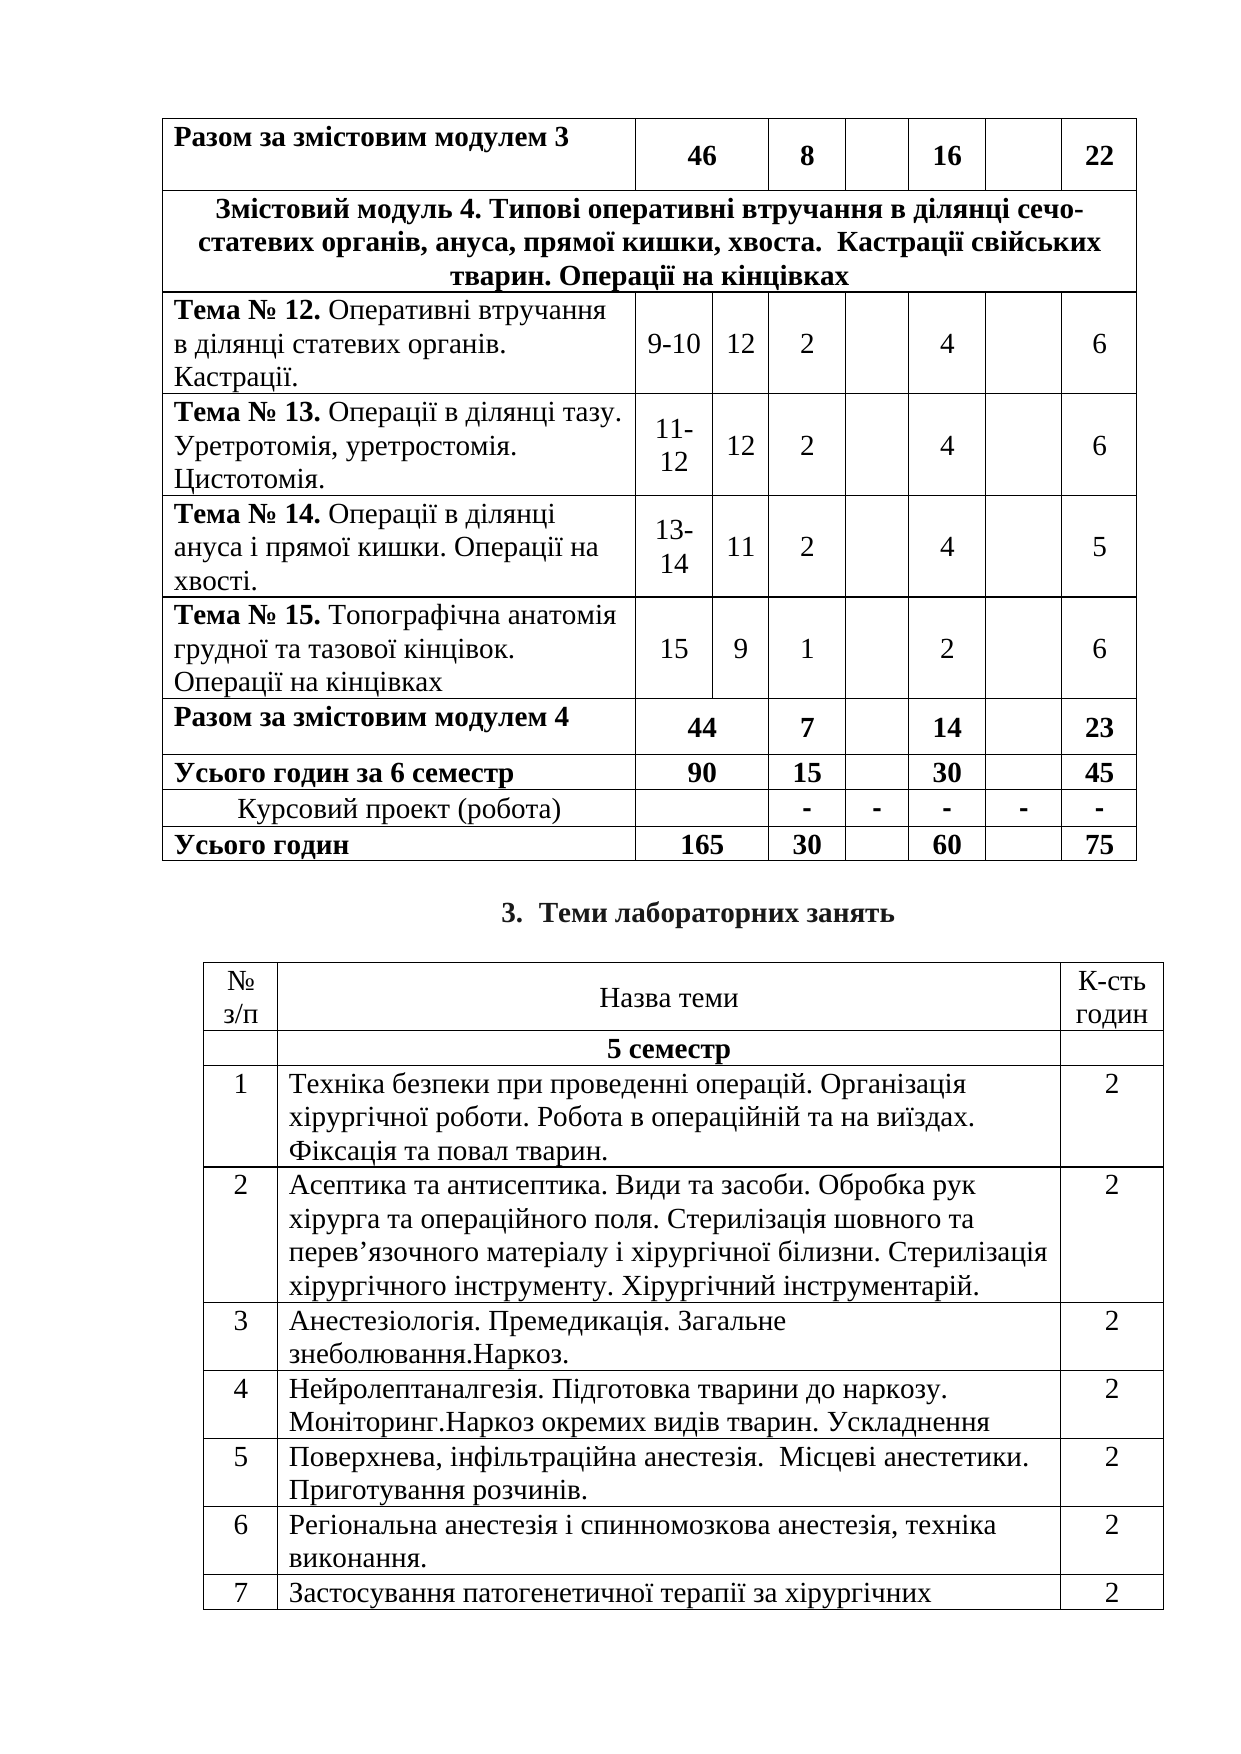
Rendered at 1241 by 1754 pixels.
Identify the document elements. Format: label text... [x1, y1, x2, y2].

table_cell Усього годин за 6 семестр [163, 755, 635, 789]
table_cell 12 [713, 394, 768, 495]
table_cell Техніка безпеки при проведенні операцій. Організація хірургічної роботи. Робота в операційній та на виїздах. Фіксація та повал тварин. [278, 1066, 1060, 1166]
table_cell 2 [1061, 1439, 1163, 1506]
table_header К-сть годин [1061, 963, 1163, 1030]
table_cell Асептика та антисептика. Види та засоби. Обробка рук хірурга та операційного поля. Стерилізація шовного та перев’язочного матеріалу і хірургічної білизни. Стерилізація хірургічного інструменту. Хірургічний інструментарій. [278, 1168, 1060, 1302]
table_cell Тема № 14. Операції в ділянці ануса і прямої кишки. Операції на хвості. [163, 496, 635, 596]
table_cell 2 [769, 496, 845, 596]
table_cell [204, 1031, 277, 1065]
table_cell 4 [909, 496, 985, 596]
table_cell Тема № 13. Операції в ділянці тазу. Уретротомія, уретростомія. Цистотомія. [163, 394, 635, 495]
table_cell 30 [769, 827, 845, 860]
table_cell 2 [769, 293, 845, 393]
table_cell 4 [909, 293, 985, 393]
table_cell [986, 293, 1061, 393]
table_cell [636, 790, 768, 826]
table_cell 2 [1061, 1168, 1163, 1302]
table_cell 13-14 [636, 496, 712, 596]
table_cell [846, 293, 908, 393]
table_cell 2 [909, 598, 985, 698]
table_cell 2 [1061, 1303, 1163, 1370]
table_header Назва теми [278, 963, 1060, 1030]
table_cell 4 [909, 394, 985, 495]
table_cell 46 [636, 119, 768, 190]
table_cell Тема № 15. Топографічна анатомія грудної та тазової кінцівок. Операції на кінцівках [163, 598, 635, 698]
table_cell Разом за змістовим модулем 4 [163, 699, 635, 754]
table_cell Разом за змістовим модулем 3 [163, 119, 635, 190]
table_cell 8 [769, 119, 845, 190]
table_cell [986, 699, 1061, 754]
table_cell 1 [204, 1066, 277, 1166]
table_cell - [909, 790, 985, 826]
table_cell 30 [909, 755, 985, 789]
table_cell 11-12 [636, 394, 712, 495]
table_cell [986, 827, 1061, 860]
table_cell [846, 598, 908, 698]
table_cell 2 [204, 1168, 277, 1302]
table_cell 5 [1062, 496, 1136, 596]
table_cell 45 [1062, 755, 1136, 789]
table_cell [1061, 1031, 1163, 1065]
table_cell 6 [204, 1507, 277, 1574]
table_cell 12 [713, 293, 768, 393]
table_cell 3 [204, 1303, 277, 1370]
table_cell 6 [1062, 598, 1136, 698]
table_cell 11 [713, 496, 768, 596]
table_cell 6 [1062, 293, 1136, 393]
table_cell 2 [1061, 1066, 1163, 1166]
table_cell 2 [1061, 1575, 1163, 1609]
table_cell 44 [636, 699, 768, 754]
table_cell [986, 755, 1061, 789]
table_cell [986, 119, 1061, 190]
list Теми лабораторних занять [244, 895, 1152, 928]
table_cell 2 [1061, 1507, 1163, 1574]
table_cell [846, 496, 908, 596]
table_cell 9-10 [636, 293, 712, 393]
table_cell [846, 755, 908, 789]
table_cell 60 [909, 827, 985, 860]
table_cell 2 [769, 394, 845, 495]
table_cell Поверхнева, інфільтраційна анестезія. Місцеві анестетики. Приготування розчинів. [278, 1439, 1060, 1506]
table_cell 15 [636, 598, 712, 698]
table_cell Анестезіологія. Премедикація. Загальне знеболювання.Наркоз. [278, 1303, 1060, 1370]
table_cell 23 [1062, 699, 1136, 754]
table_cell 4 [204, 1371, 277, 1438]
table_cell 90 [636, 755, 768, 789]
table_header № з/п [204, 963, 277, 1030]
table_cell 2 [1061, 1371, 1163, 1438]
table_cell 75 [1062, 827, 1136, 860]
table_cell 9 [713, 598, 768, 698]
table_cell - [986, 790, 1061, 826]
table_cell - [846, 790, 908, 826]
table_cell 1 [769, 598, 845, 698]
table_cell 22 [1062, 119, 1136, 190]
table_cell 7 [769, 699, 845, 754]
table_cell 14 [909, 699, 985, 754]
table_cell [846, 119, 908, 190]
table_cell [846, 827, 908, 860]
table_cell [846, 699, 908, 754]
table_cell - [769, 790, 845, 826]
table_cell Усього годин [163, 827, 635, 860]
table_cell 165 [636, 827, 768, 860]
table_cell Змістовий модуль 4. Типові оперативні втручання в ділянці сечо-статевих органів, ануса, прямої кишки, хвоста. Кастрації свійських тварин. Операції на кінцівках [163, 191, 1136, 291]
table_cell Нейролептаналгезія. Підготовка тварини до наркозу. Моніторинг.Наркоз окремих видів тварин. Ускладнення [278, 1371, 1060, 1438]
table_cell 7 [204, 1575, 277, 1609]
table_cell [986, 598, 1061, 698]
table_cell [278, 1575, 1060, 1609]
table_cell 16 [909, 119, 985, 190]
table_cell 5 семестр [278, 1031, 1060, 1065]
table_cell Регіональна анестезія і спинномозкова анестезія, техніка виконання. [278, 1507, 1060, 1574]
table_cell 6 [1062, 394, 1136, 495]
table_cell - [1062, 790, 1136, 826]
table_cell Тема № 12. Оперативні втручання в ділянці статевих органів. Кастрації. [163, 293, 635, 393]
table_cell [846, 394, 908, 495]
table_cell [986, 496, 1061, 596]
table_cell Курсовий проект (робота) [163, 790, 635, 826]
table_cell 15 [769, 755, 845, 789]
table_cell 5 [204, 1439, 277, 1506]
table_cell [986, 394, 1061, 495]
